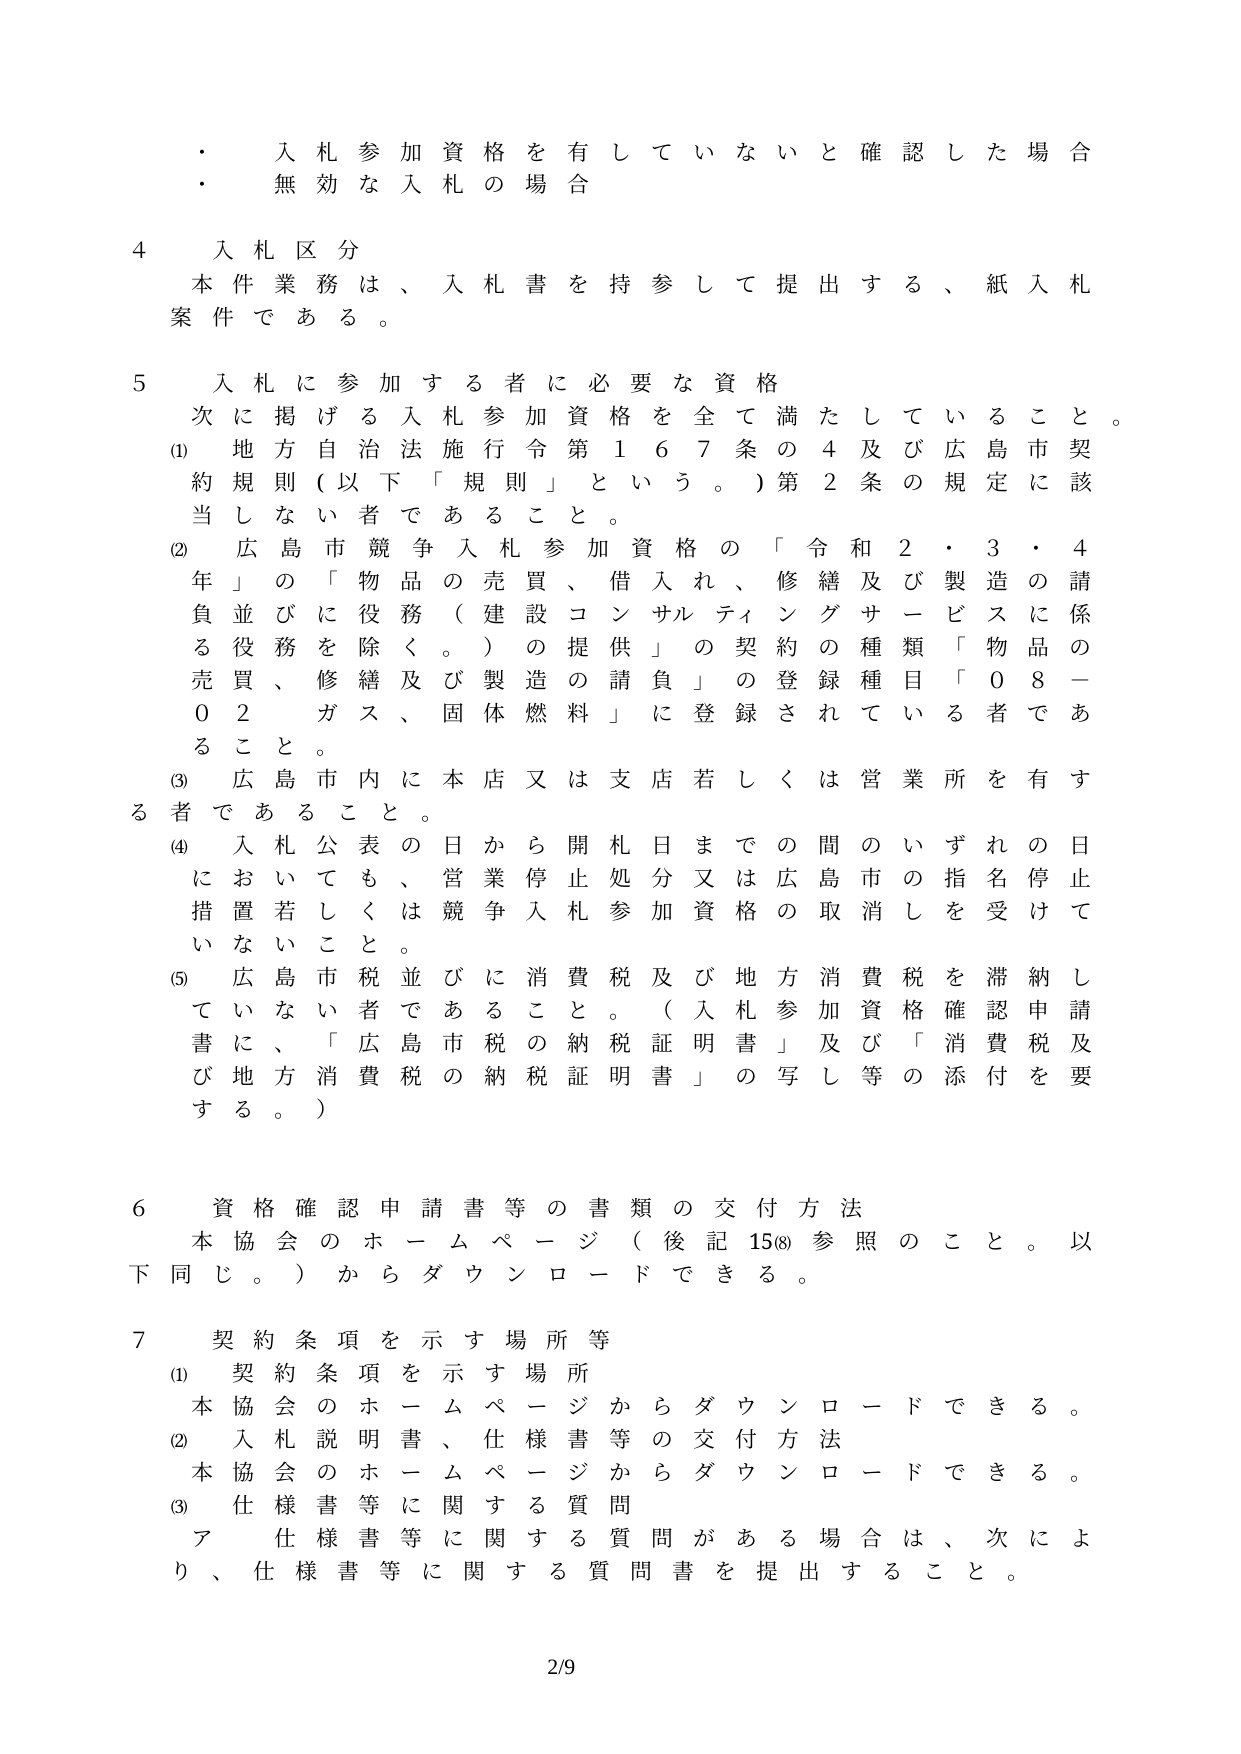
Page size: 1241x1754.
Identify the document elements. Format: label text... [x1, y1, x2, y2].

text ・ 入札参加資格を有していないと確認した場合 [128, 134, 1112, 167]
text ⑸ 広島市税並びに消費税及び地方消費税を滞納していない者であること。（入札参加資格確認申請書に、「広島市税の納税証明書」及び「消費税及び地方消費税の納税証明書」の写し等の添付を要する。） [149, 959, 1112, 1124]
text 本協会のホームページ（後記15⑻参照のこと。以下同じ。）からダウンロードできる。 [128, 1224, 1112, 1290]
text ７ 契約条項を示す場所等 [128, 1323, 1112, 1356]
text ⑴ 契約条項を示す場所 [149, 1356, 1112, 1389]
text 次に掲げる入札参加資格を全て満たしていること。 [128, 398, 1112, 431]
text ４ 入札区分 [128, 233, 1112, 266]
text ⑷ 入札公表の日から開札日までの間のいずれの日においても、営業停止処分又は広島市の指名停止措置若しくは競争入札参加資格の取消しを受けていないこと。 [149, 827, 1112, 959]
text ⑶ 広島市内に本店又は支店若しくは営業所を有する者であること。 [128, 761, 1112, 827]
text ５ 入札に参加する者に必要な資格 [128, 365, 1112, 398]
text ⑴ 地方自治法施行令第１６７条の４及び広島市契約規則(以下「規則」という。)第２条の規定に該当しない者であること。 [151, 431, 1112, 530]
text ・ 無効な入札の場合 [128, 167, 1112, 200]
text ア 仕様書等に関する質問がある場合は、次により、仕様書等に関する質問書を提出すること。 [149, 1521, 1112, 1587]
text 本協会のホームページからダウンロードできる。 [168, 1389, 1112, 1422]
text ⑵ 広島市競争入札参加資格の「令和２・３・４年」の「物品の売買、借入れ、修繕及び製造の請負並びに役務（建設コンサルティングサービスに係る役務を除く。）の提供」の契約の種類「物品の売買、修繕及び製造の請負」の登録種目「０８－０２ ガス、固体燃料」に登録されている者であること。 [151, 530, 1112, 761]
text ⑶ 仕様書等に関する質問 [149, 1488, 1112, 1521]
text ６ 資格確認申請書等の書類の交付方法 [128, 1191, 1112, 1224]
text 本協会のホームページからダウンロードできる。 [170, 1455, 1112, 1488]
text ⑵ 入札説明書、仕様書等の交付方法 [149, 1422, 1112, 1455]
text 本件業務は、入札書を持参して提出する、紙入札案件である。 [149, 266, 1112, 332]
